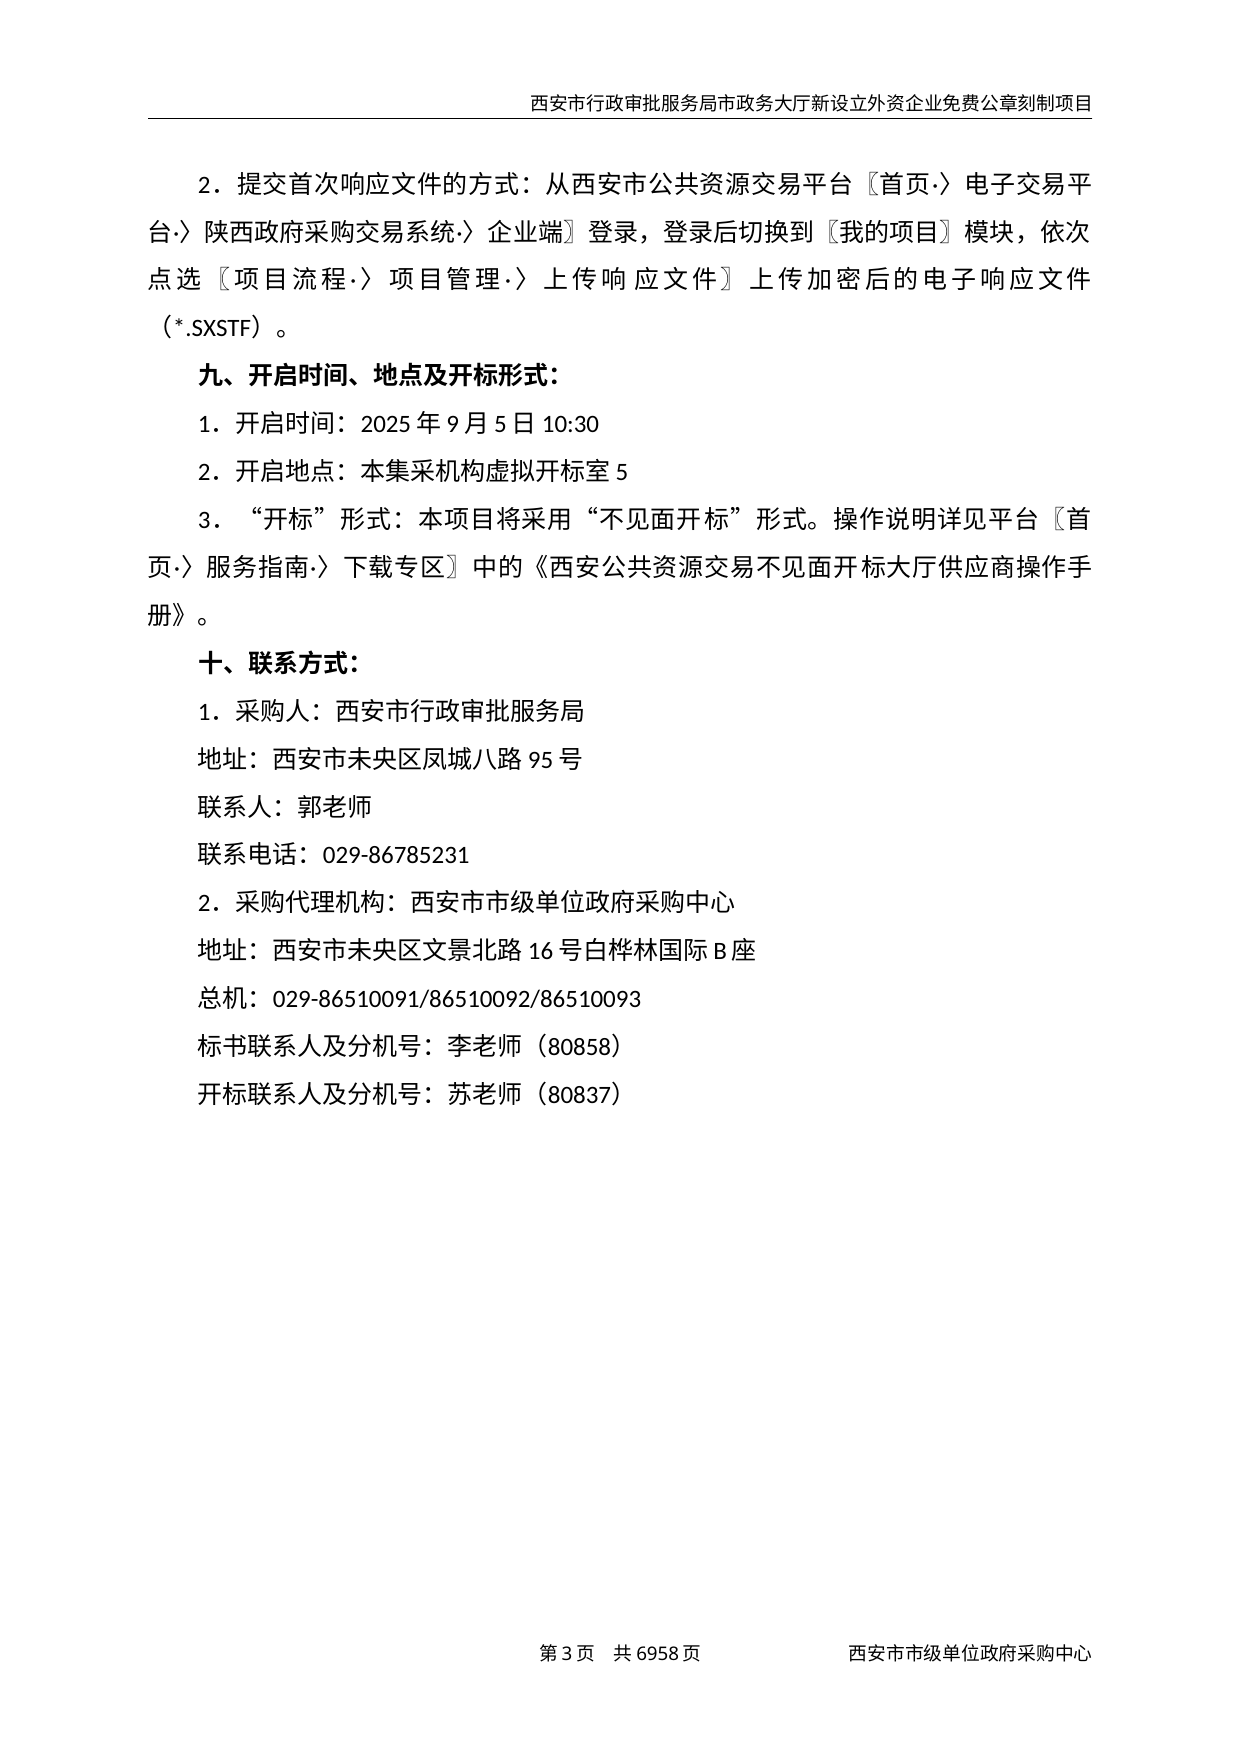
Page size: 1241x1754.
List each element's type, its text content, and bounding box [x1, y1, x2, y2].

text 1．采购人：西安市行政审批服务局 [148, 685, 1092, 733]
text 联系人：郭老师 [148, 781, 1092, 829]
text 地址：西安市未央区文景北路16号白桦林国际B座 [148, 925, 1092, 973]
text 联系电话：029-86785231 [148, 829, 1092, 877]
text 1．开启时间：2025年9月5日10:30 [148, 398, 1092, 446]
text 标书联系人及分机号：李老师（80858） [148, 1021, 1092, 1069]
text 2．采购代理机构：西安市市级单位政府采购中心 [148, 877, 1092, 925]
text 2．开启地点：本集采机构虚拟开标室5 [148, 446, 1092, 494]
text 总机：029-86510091/86510092/86510093 [148, 973, 1092, 1021]
text 地址：西安市未央区凤城八路95号 [148, 733, 1092, 781]
text 九、开启时间、地点及开标形式： [148, 350, 1092, 398]
text 十、联系方式： [148, 637, 1092, 685]
text 2．提交首次响应文件的方式：从西安市公共资源交易平台〖首页·〉电子交易平台·〉陕西政府采购交易系统·〉企业端〗登录，登录后切换到〖我的项目〗模块，依次点选〖项目流程·〉项目管理·〉上传响 应文件〗上传加密后的电子响应文件（*.SXSTF）。 [148, 158, 1092, 350]
text 3．“开标”形式：本项目将采用“不见面开 标”形式。操作说明详见平台〖首页·〉服务指南·〉下载专区〗中的《西安公共资源交易不见面开 标大厅供应商操作手册》。 [148, 494, 1092, 637]
text 开标联系人及分机号：苏老师（80837） [148, 1069, 1092, 1117]
